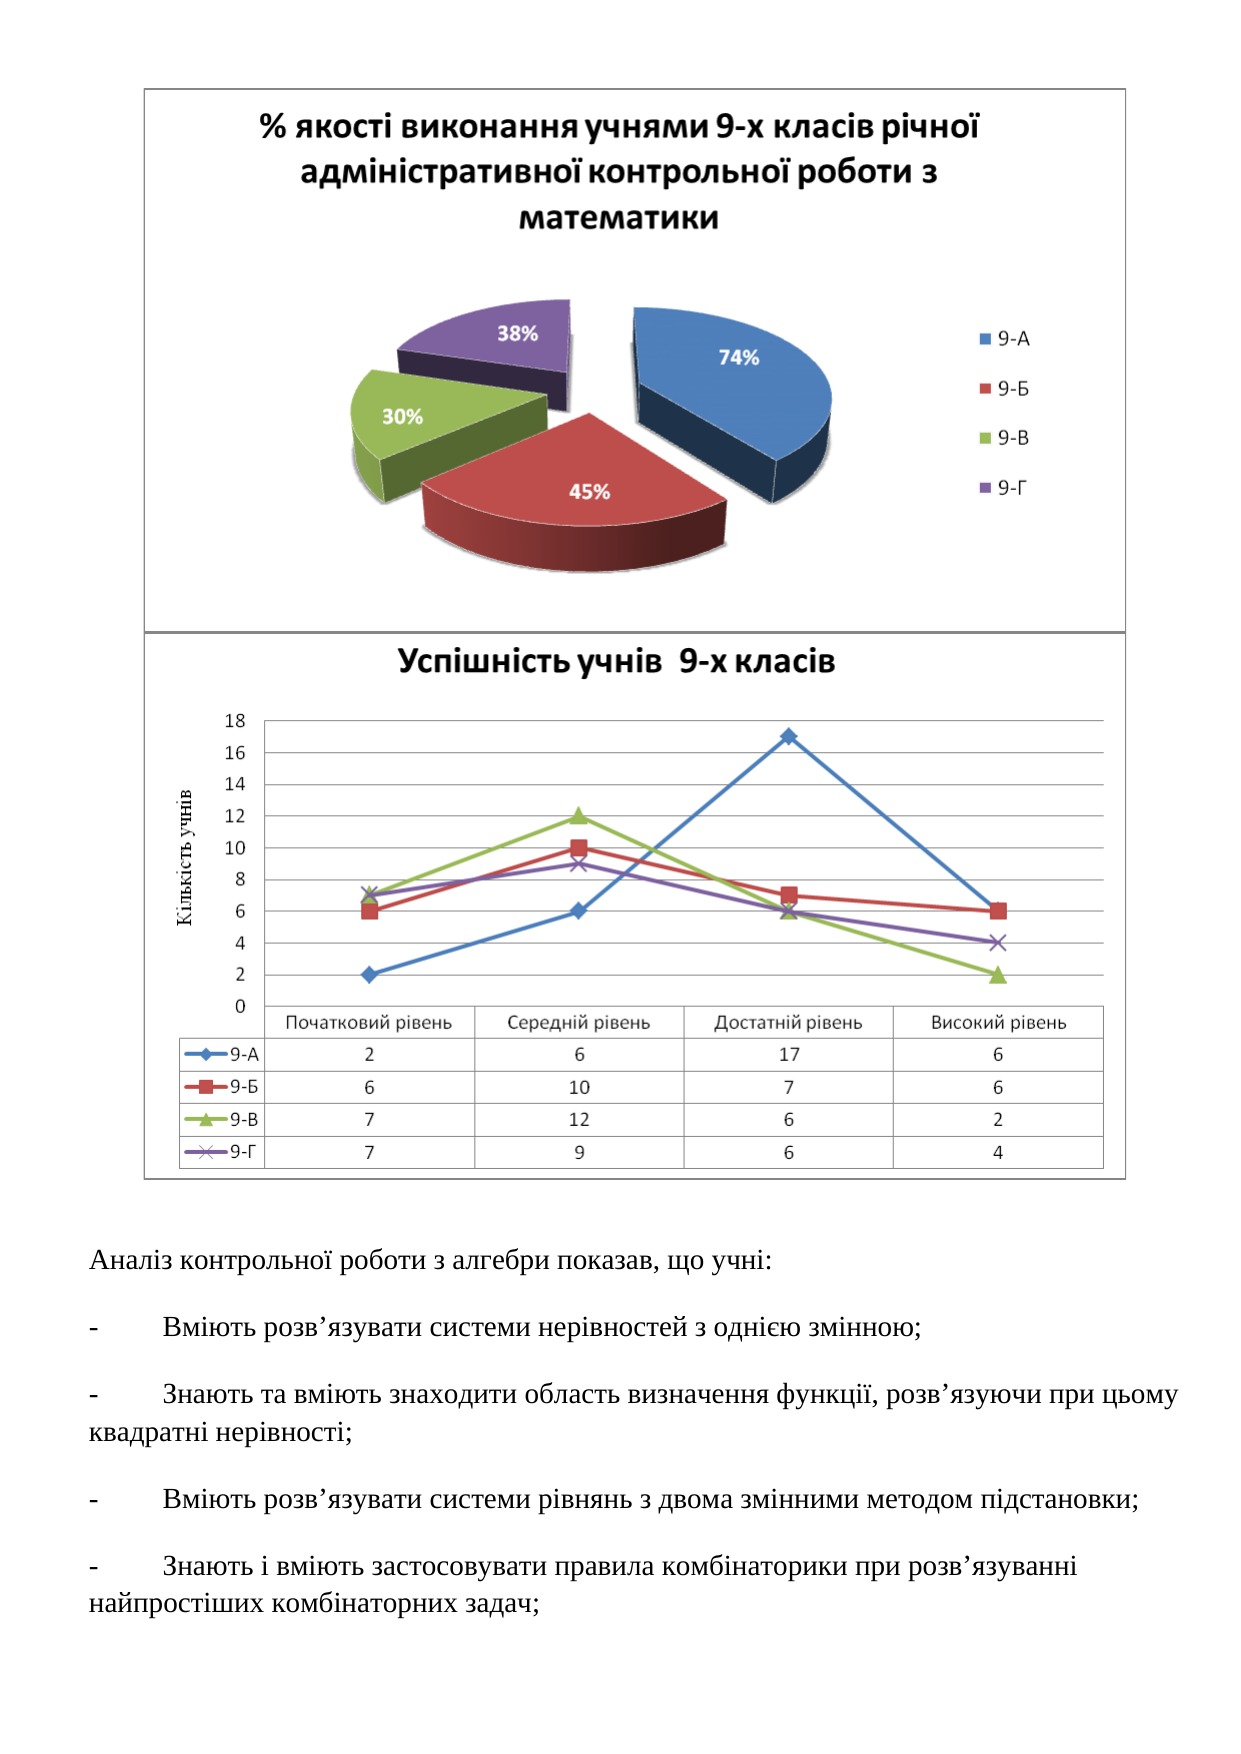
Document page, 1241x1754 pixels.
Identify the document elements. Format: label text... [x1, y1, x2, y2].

text - Вміють розв’язувати системи нерівностей з однією змінною; [89, 1309, 1181, 1342]
text - Знають і вміють застосовувати правила комбінаторики при розв’язуванні найпростіших комбінаторних задач; [89, 1548, 1181, 1619]
text - Вміють розв’язувати системи рівнянь з двома змінними методом підстановки; [89, 1481, 1181, 1514]
picture [143, 88, 1127, 1180]
text Аналіз контрольної роботи з алгебри показав, що учні: [89, 1242, 1181, 1276]
text - Знають та вміють знаходити область визначення функції, розв’язуючи при цьому квадратні нерівності; [89, 1376, 1181, 1447]
